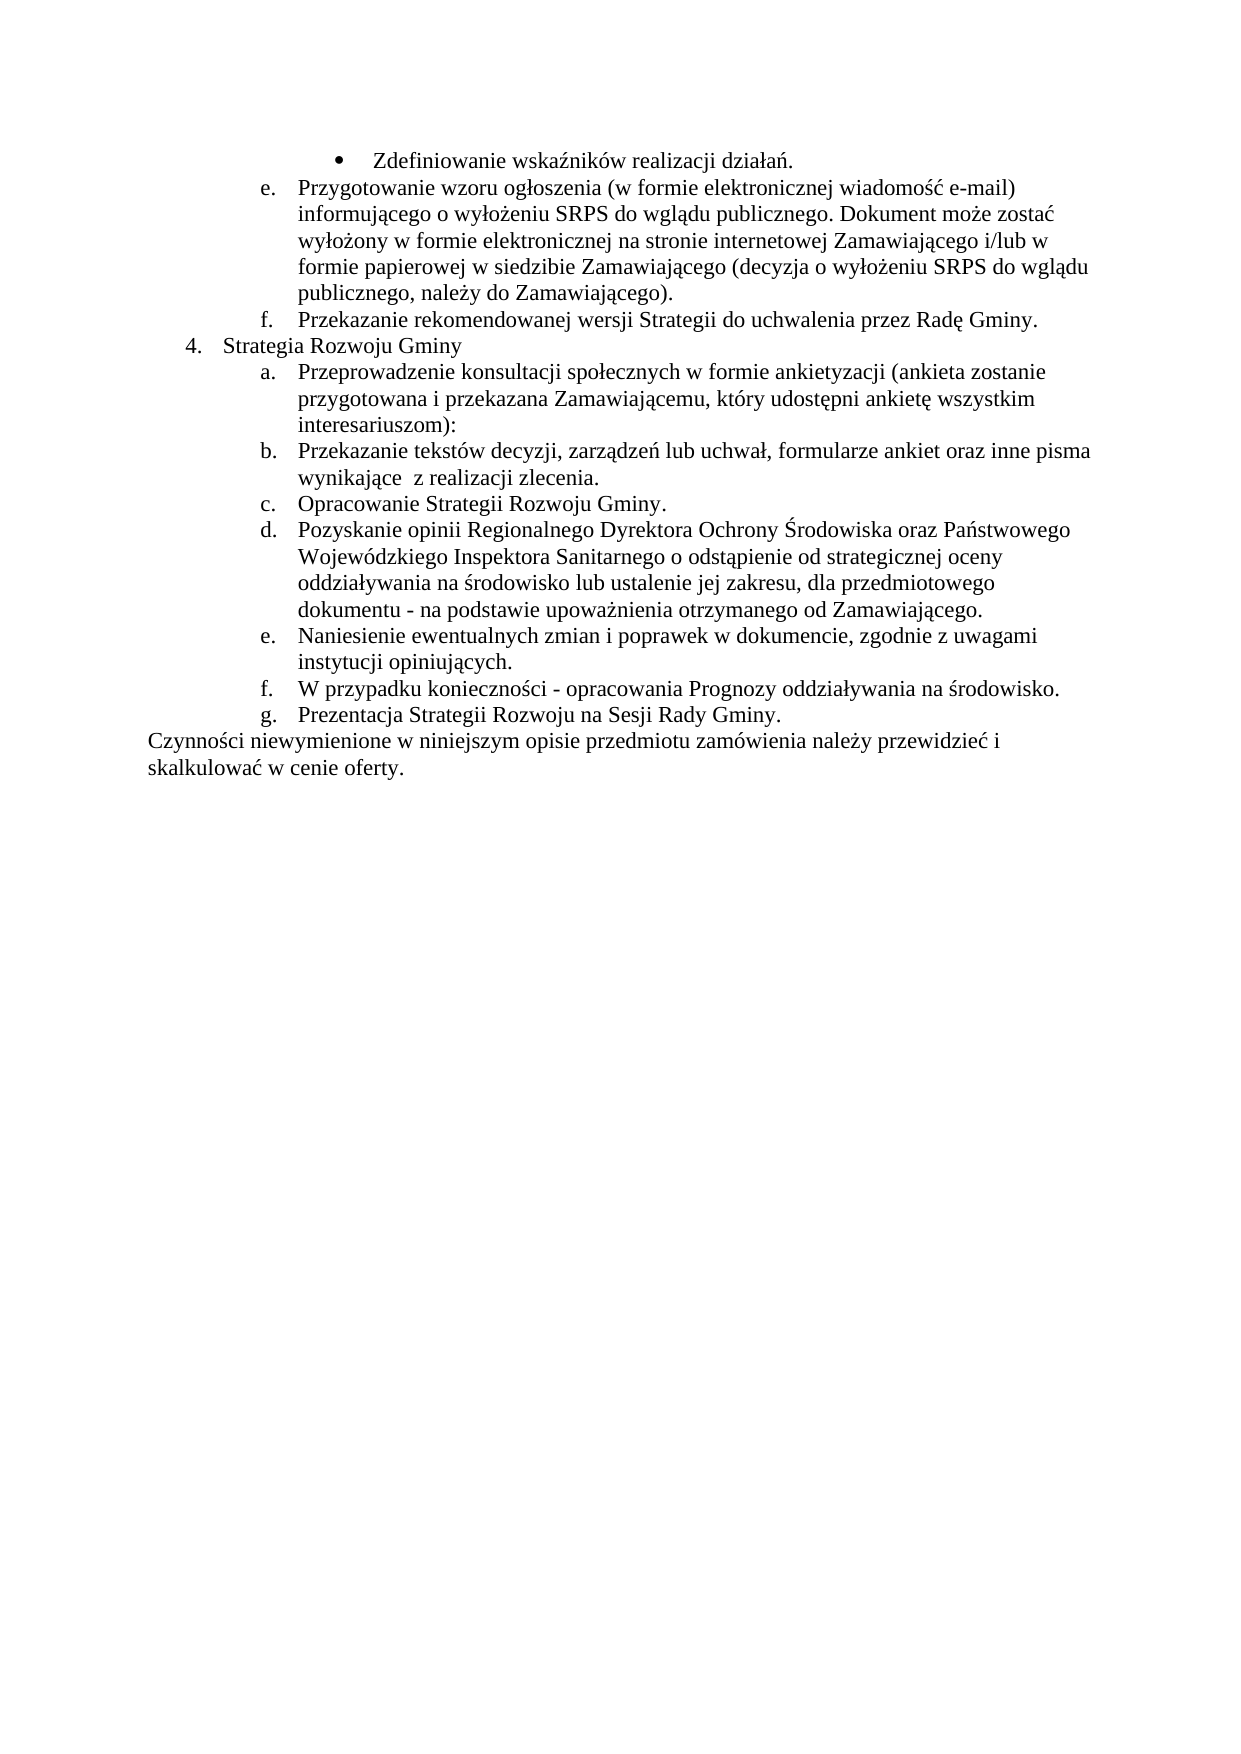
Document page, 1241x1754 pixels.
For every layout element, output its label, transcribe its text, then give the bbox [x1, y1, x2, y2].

text Czynności niewymienione w niniejszym opisie przedmiotu zamówienia należy przewidzieć i skalkulować w cenie oferty. [148, 727, 1093, 780]
list Przeprowadzenie konsultacji społecznych w formie ankietyzacji (ankieta zostanie przygotowana i przekazana Zamawiającemu, który udostępni ankietę wszystkim interesariuszom): [260, 358, 1093, 437]
list Przygotowanie wzoru ogłoszenia (w formie elektronicznej wiadomość e-mail) informującego o wyłożeniu SRPS do wglądu publicznego. Dokument może zostać wyłożony w formie elektronicznej na stronie internetowej Zamawiającego i/lub w formie papierowej w siedzibie Zamawiającego (decyzja o wyłożeniu SRPS do wglądu publicznego, należy do Zamawiającego). [260, 174, 1093, 306]
list Zdefiniowanie wskaźników realizacji działań. [335, 148, 1093, 174]
list Naniesienie ewentualnych zmian i poprawek w dokumencie, zgodnie z uwagami instytucji opiniujących. [260, 622, 1093, 675]
list Prezentacja Strategii Rozwoju na Sesji Rady Gminy. [260, 701, 1093, 727]
list Pozyskanie opinii Regionalnego Dyrektora Ochrony Środowiska oraz Państwowego Wojewódzkiego Inspektora Sanitarnego o odstąpienie od strategicznej oceny oddziaływania na środowisko lub ustalenie jej zakresu, dla przedmiotowego dokumentu - na podstawie upoważnienia otrzymanego od Zamawiającego. [260, 517, 1093, 622]
list W przypadku konieczności - opracowania Prognozy oddziaływania na środowisko. [260, 675, 1093, 701]
list Przekazanie tekstów decyzji, zarządzeń lub uchwał, formularze ankiet oraz inne pisma wynikające z realizacji zlecenia. [260, 437, 1093, 490]
list Przekazanie rekomendowanej wersji Strategii do uchwalenia przez Radę Gminy. [260, 306, 1093, 332]
list Opracowanie Strategii Rozwoju Gminy. [260, 490, 1093, 517]
list Strategia Rozwoju Gminy [185, 332, 1093, 358]
